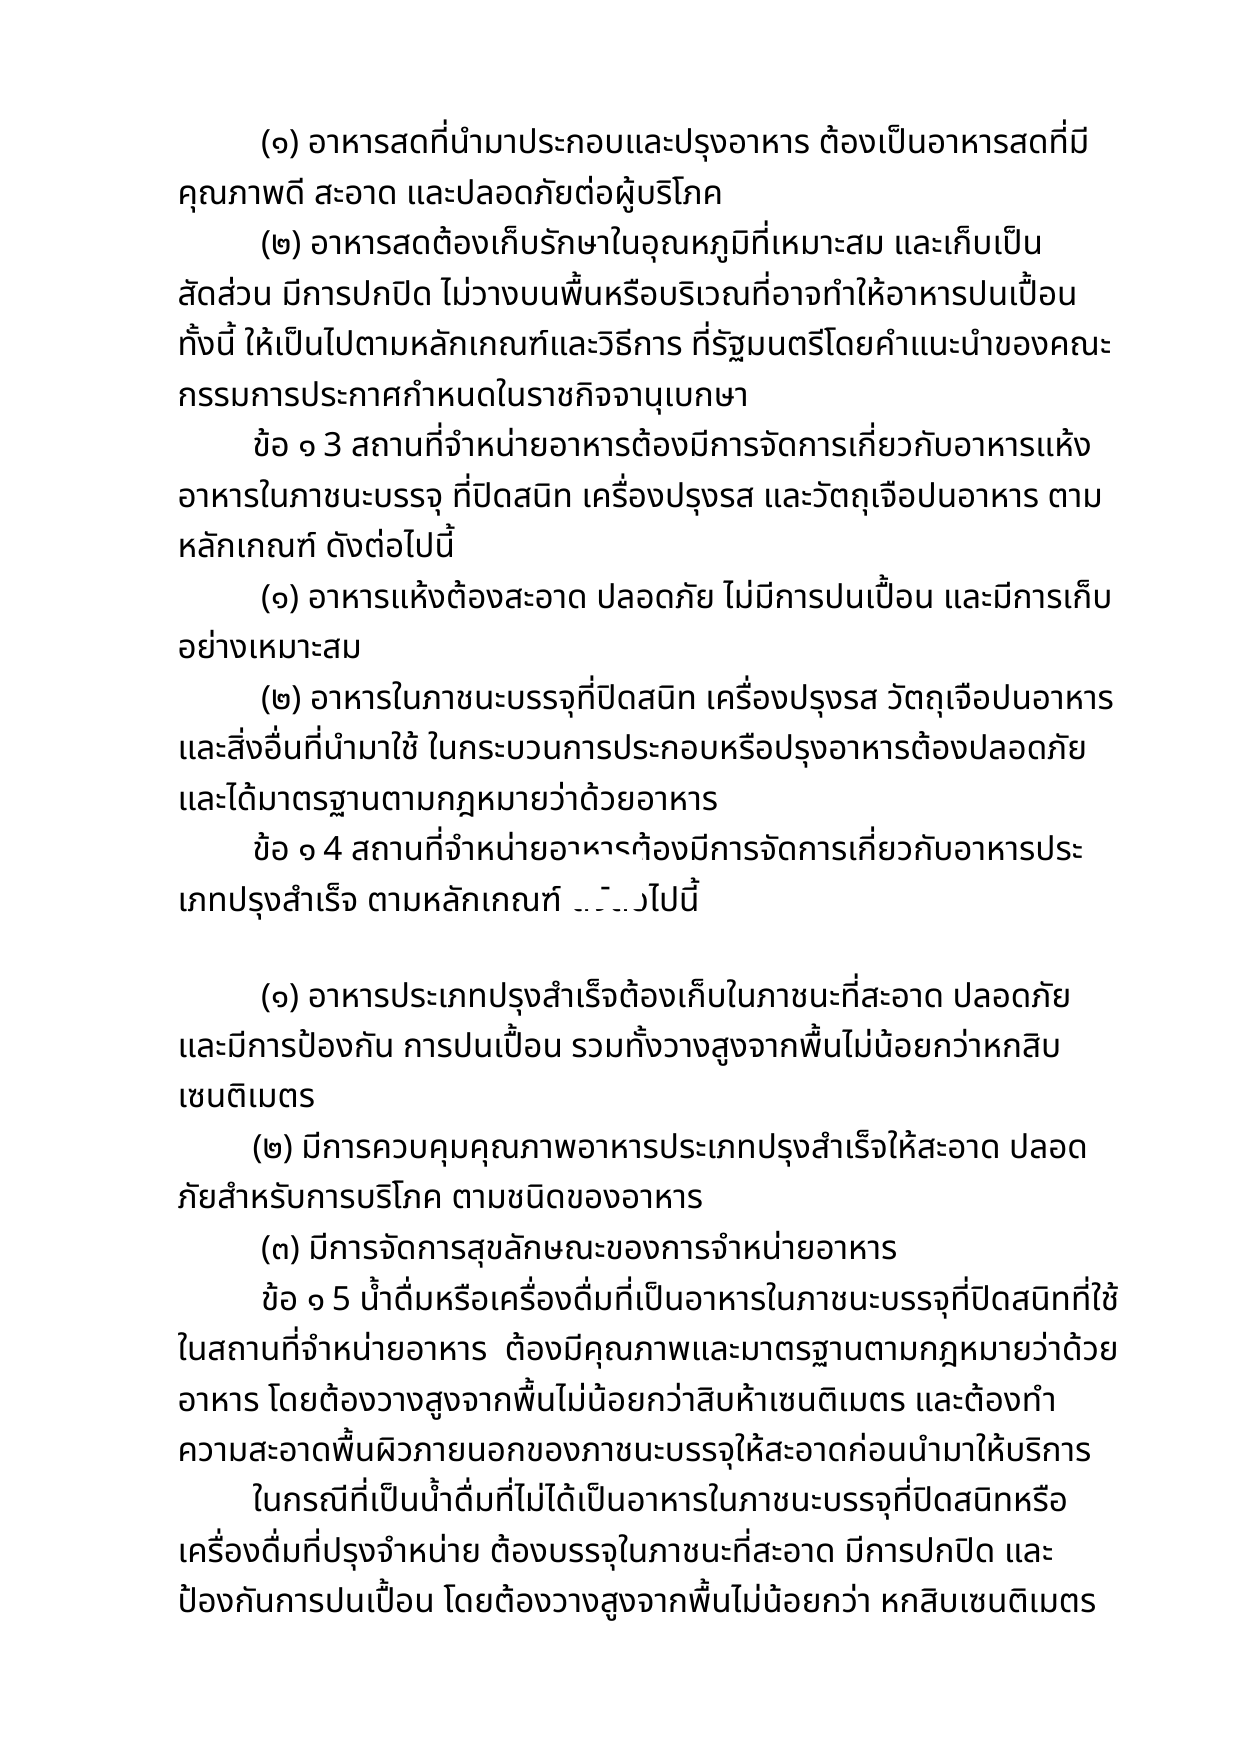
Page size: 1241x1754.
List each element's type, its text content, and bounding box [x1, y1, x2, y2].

text (๑) อาหารสดที่นํามาประกอบและปรุงอาหาร ต้องเป็นอาหารสดที่มีคุณภาพดี สะอาด และปลอดภัยต่อผู้บริโภค [177, 118, 1122, 219]
text (๓) มีการจัดการสุขลักษณะของการจําหน่ายอาหาร [177, 1224, 1122, 1274]
text (๒) มีการควบคุมคุณภาพอาหารประเภทปรุงสําเร็จให้สะอาด ปลอดภัยสําหรับการบริโภค ตามชนิดของอาหาร [177, 1123, 1122, 1224]
text ข้อ ๑3 สถานที่จําหน่ายอาหารต้องมีการจัดการเกี่ยวกับอาหารแห้ง อาหารในภาชนะบรรจุ ที่ปิดสนิท เครื่องปรุงรส และวัตถุเจือปนอาหาร ตามหลักเกณฑ์ ดังต่อไปนี้ [177, 421, 1122, 572]
text (๑) อาหารแห้งต้องสะอาด ปลอดภัย ไม่มีการปนเปื้อน และมีการเก็บอย่างเหมาะสม [177, 572, 1122, 673]
text (๒) อาหารในภาชนะบรรจุที่ปิดสนิท เครื่องปรุงรส วัตถุเจือปนอาหาร และสิ่งอื่นที่นํามาใช้ ในกระบวนการประกอบหรือปรุงอาหารต้องปลอดภัย และได้มาตรฐานตามกฎหมายว่าด้วยอาหาร [177, 673, 1122, 825]
text (๒) อาหารสดต้องเก็บรักษาในอุณหภูมิที่เหมาะสม และเก็บเป็นสัดส่วน มีการปกปิด ไม่วางบนพื้นหรือบริเวณที่อาจทําให้อาหารปนเปื้อน ทั้งนี้ ให้เป็นไปตามหลักเกณฑ์และวิธีการ ที่รัฐมนตรีโดยคําแนะนําของคณะกรรมการประกาศกําหนดในราชกิจจานุเบกษา [177, 219, 1122, 421]
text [177, 1476, 1122, 1628]
text ข้อ ๑4 สถานที่จําหน่ายอาหารต้องมีการจัดการเกี่ยวกับอาหารประเภทปรุงสําเร็จ ตามหลักเกณฑ์ ดังต่อไปนี้ [177, 825, 1122, 926]
text ข้อ ๑5 น้ำดื่มหรือเครื่องดื่มที่เป็นอาหารในภาชนะบรรจุที่ปิดสนิทที่ใช้ในสถานที่จําหน่ายอาหาร ต้องมีคุณภาพและมาตรฐานตามกฎหมายว่าด้วยอาหาร โดยต้องวางสูงจากพื้นไม่น้อยกว่าสิบห้าเซนติเมตร และต้องทําความสะอาดพื้นผิวภายนอกของภาชนะบรรจุให้สะอาดก่อนนํามาให้บริการ [177, 1274, 1122, 1476]
text (๑) อาหารประเภทปรุงสําเร็จต้องเก็บในภาชนะที่สะอาด ปลอดภัย และมีการป้องกัน การปนเปื้อน รวมทั้งวางสูงจากพื้นไม่น้อยกว่าหกสิบเซนติเมตร [177, 971, 1122, 1123]
